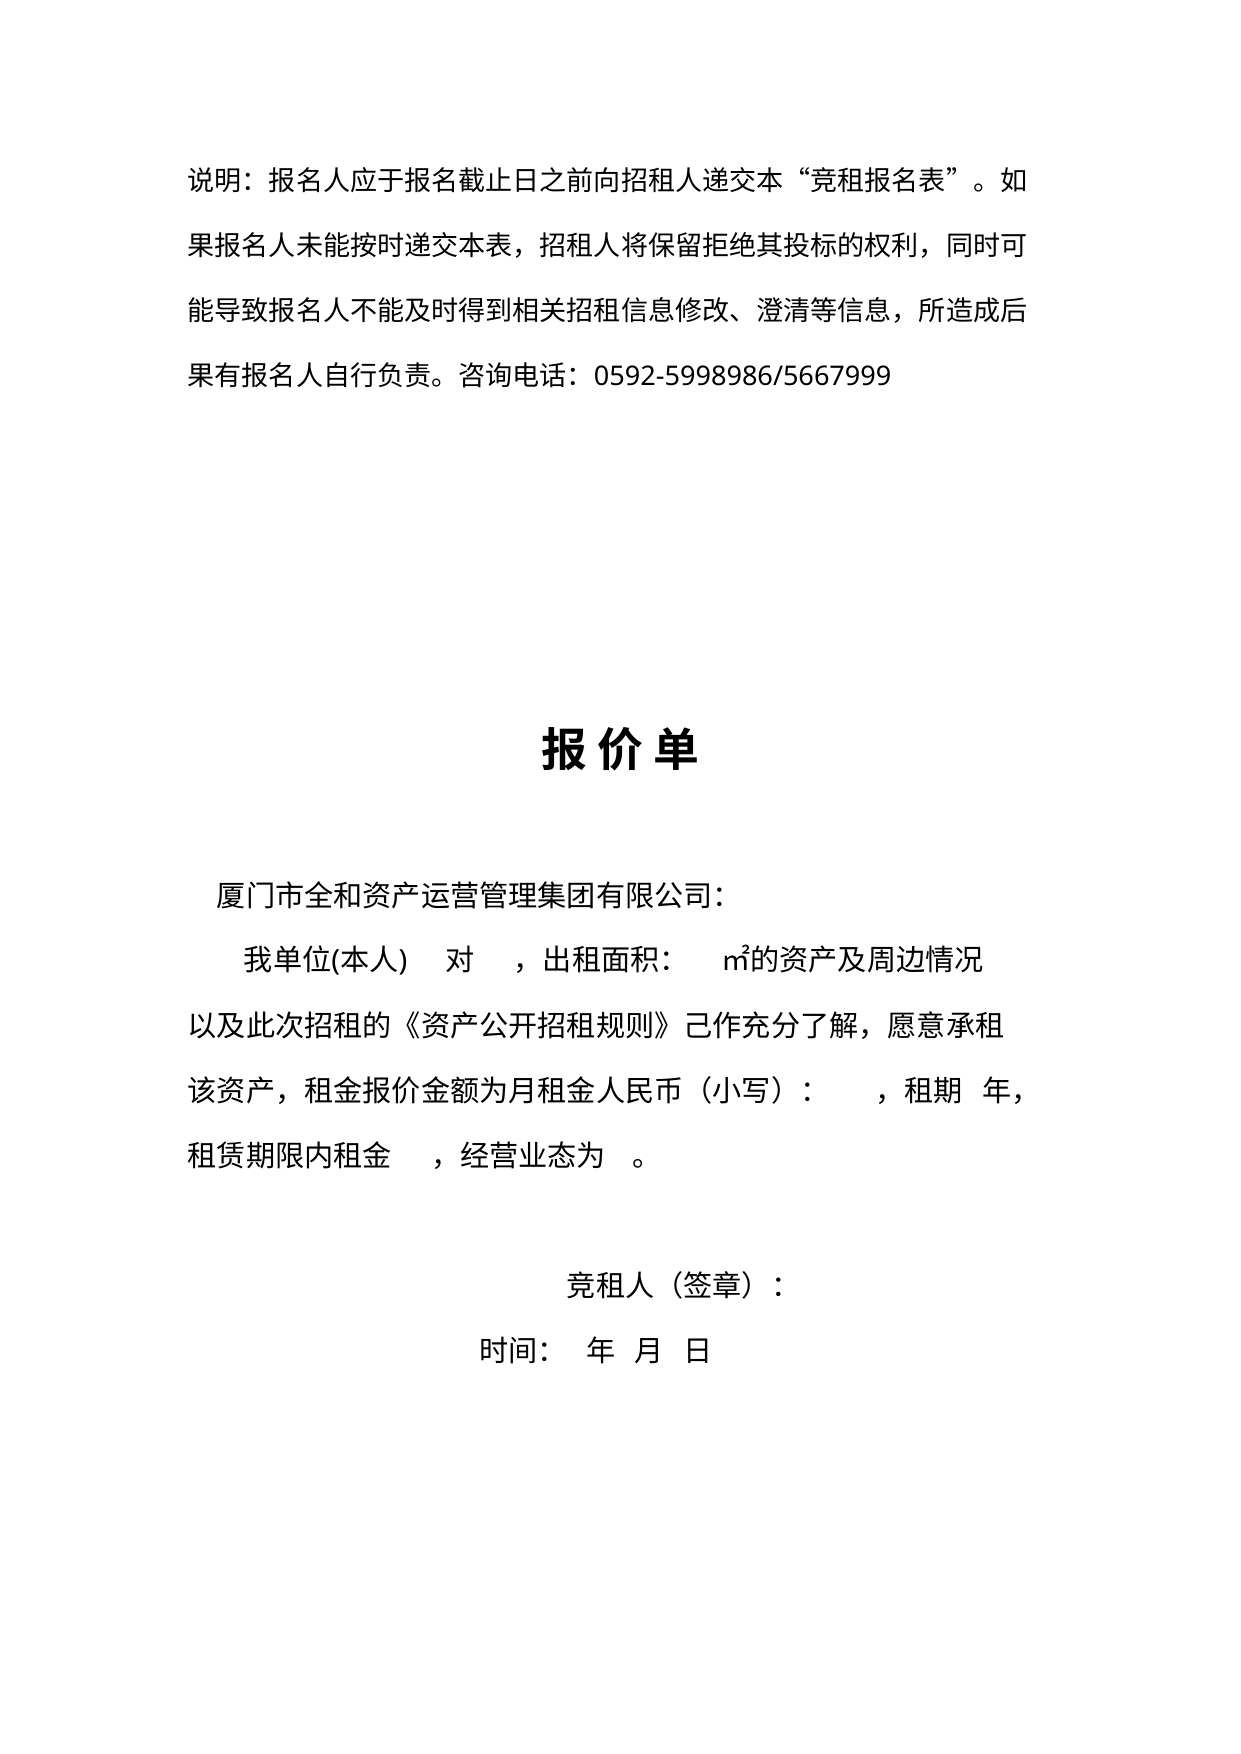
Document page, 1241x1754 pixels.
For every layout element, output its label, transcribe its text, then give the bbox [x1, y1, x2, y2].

text 说明：报名人应于报名截止日之前向招租人递交本“竞租报名表”。如果报名人未能按时递交本表，招租人将保留拒绝其投标的权利，同时可能导致报名人不能及时得到相关招租信息修改、澄清等信息，所造成后果有报名人自行负责。咨询电话：0592-5998986/5667999 [187, 146, 1053, 406]
text 时间： 年 月 日 [187, 1316, 1059, 1381]
text 竞租人（签章）： [187, 1251, 1059, 1316]
text 报 价 单 [187, 698, 1053, 796]
text 厦门市全和资产运营管理集团有限公司： [187, 861, 1053, 926]
text 我单位(本人) 对 ，出租面积： ㎡的资产及周边情况以及此次招租的《资产公开招租规则》己作充分了解，愿意承租该资产，租金报价金额为月租金人民币（小写）： ，租期 年，租赁期限内租金 ，经营业态为 。 [187, 926, 1012, 1186]
